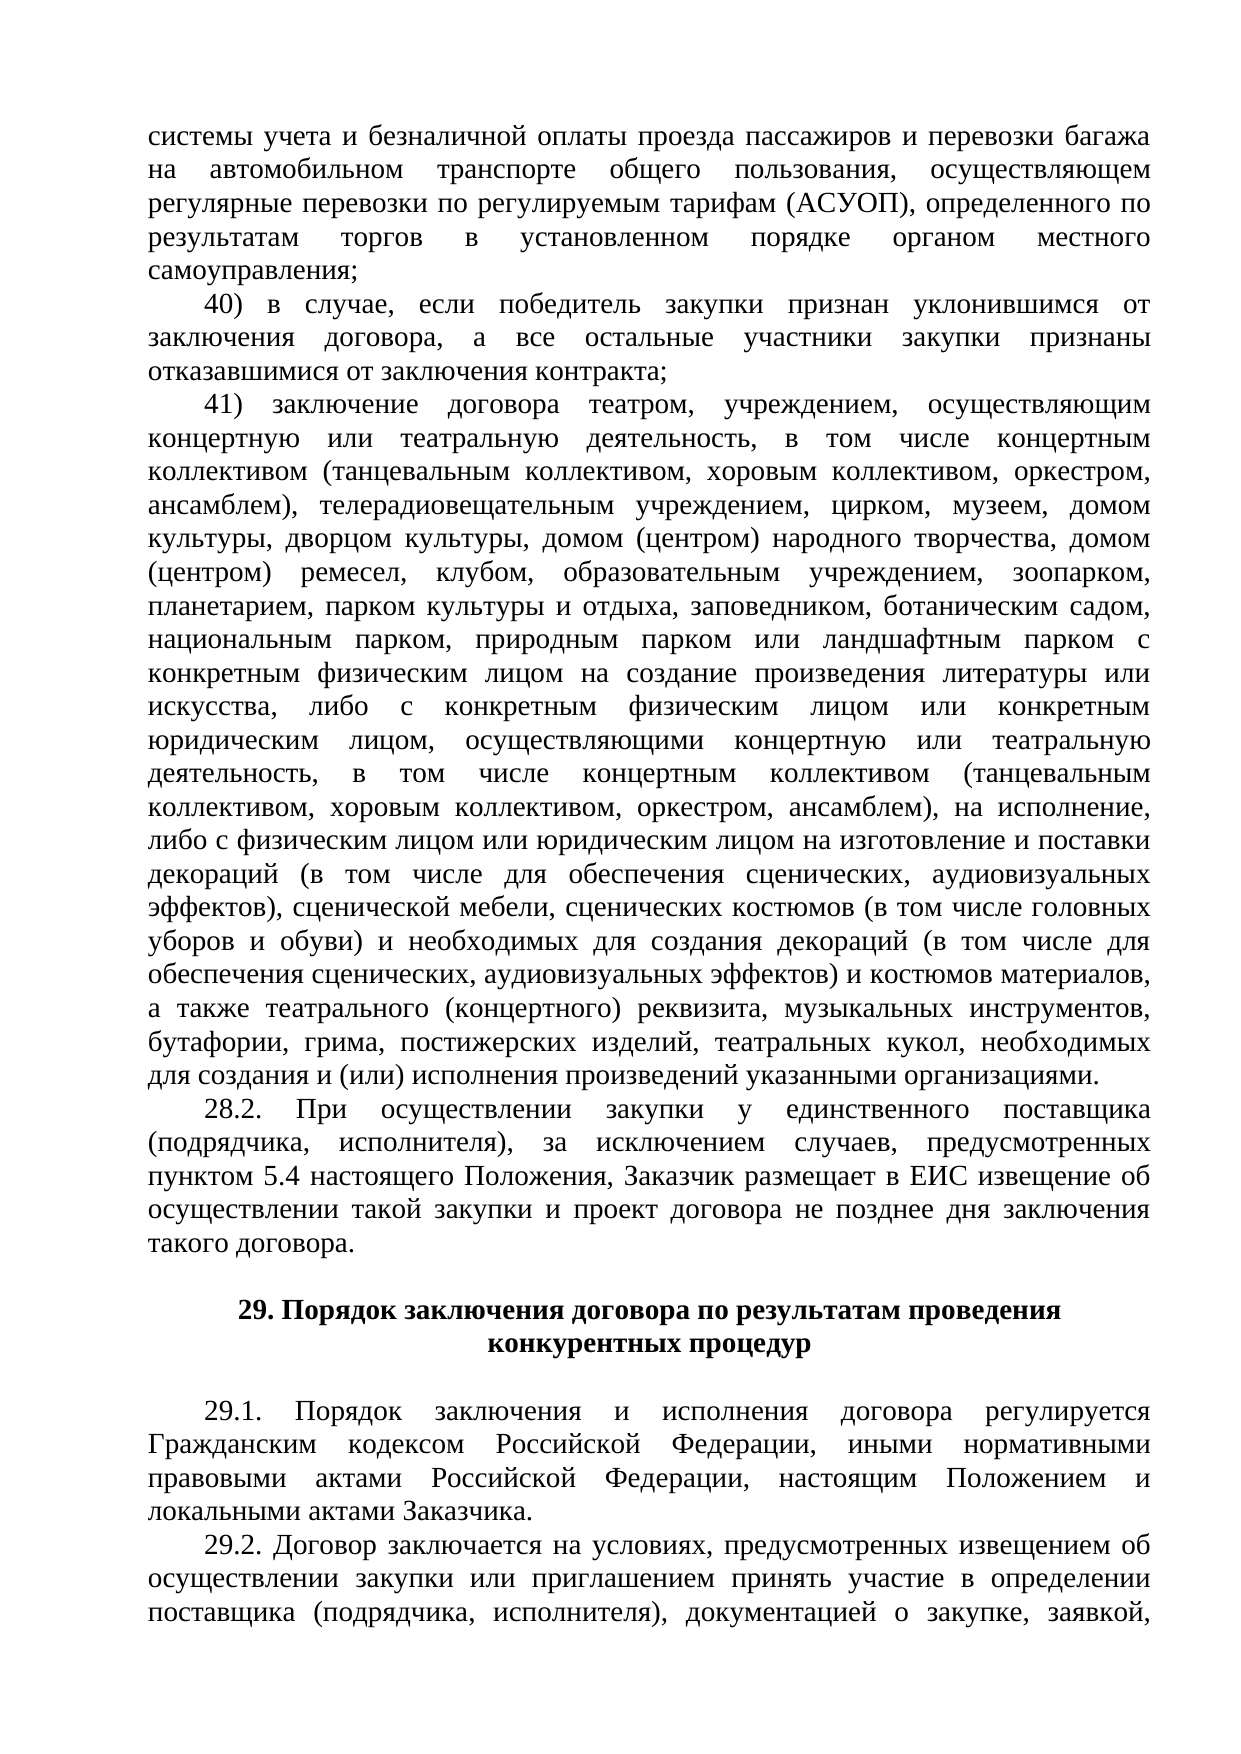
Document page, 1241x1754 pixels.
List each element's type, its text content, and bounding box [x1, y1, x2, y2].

text 40) в случае, если победитель закупки признан уклонившимся от заключения договора, а все остальные участники закупки признаны отказавшимися от заключения контракта; [148, 286, 1152, 386]
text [148, 1527, 1152, 1627]
title 29. Порядок заключения договора по результатам проведения [148, 1292, 1152, 1326]
text 29.1. Порядок заключения и исполнения договора регулируется Гражданским кодексом Российской Федерации, иными нормативными правовыми актами Российской Федерации, настоящим Положением и локальными актами Заказчика. [148, 1393, 1152, 1527]
title конкурентных процедур [148, 1326, 1152, 1359]
text 28.2. При осуществлении закупки у единственного поставщика (подрядчика, исполнителя), за исключением случаев, предусмотренных пунктом 5.4 настоящего Положения, Заказчик размещает в ЕИС извещение об осуществлении такой закупки и проект договора не позднее дня заключения такого договора. [148, 1091, 1152, 1258]
text 41) заключение договора театром, учреждением, осуществляющим концертную или театральную деятельность, в том числе концертным коллективом (танцевальным коллективом, хоровым коллективом, оркестром, ансамблем), телерадиовещательным учреждением, цирком, музеем, домом культуры, дворцом культуры, домом (центром) народного творчества, домом (центром) ремесел, клубом, образовательным учреждением, зоопарком, планетарием, парком культуры и отдыха, заповедником, ботаническим садом, национальным парком, природным парком или ландшафтным парком с конкретным физическим лицом на создание произведения литературы или искусства, либо с конкретным физическим лицом или конкретным юридическим лицом, осуществляющими концертную или театральную деятельность, в том числе концертным коллективом (танцевальным коллективом, хоровым коллективом, оркестром, ансамблем), на исполнение, либо с физическим лицом или юридическим лицом на изготовление и поставки декораций (в том числе для обеспечения сценических, аудиовизуальных эффектов), сценической мебели, сценических костюмов (в том числе головных уборов и обуви) и необходимых для создания декораций (в том числе для обеспечения сценических, аудиовизуальных эффектов) и костюмов материалов, а также театрального (концертного) реквизита, музыкальных инструментов, бутафории, грима, постижерских изделий, театральных кукол, необходимых для создания и (или) исполнения произведений указанными организациями. [148, 386, 1152, 1091]
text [148, 118, 1152, 286]
